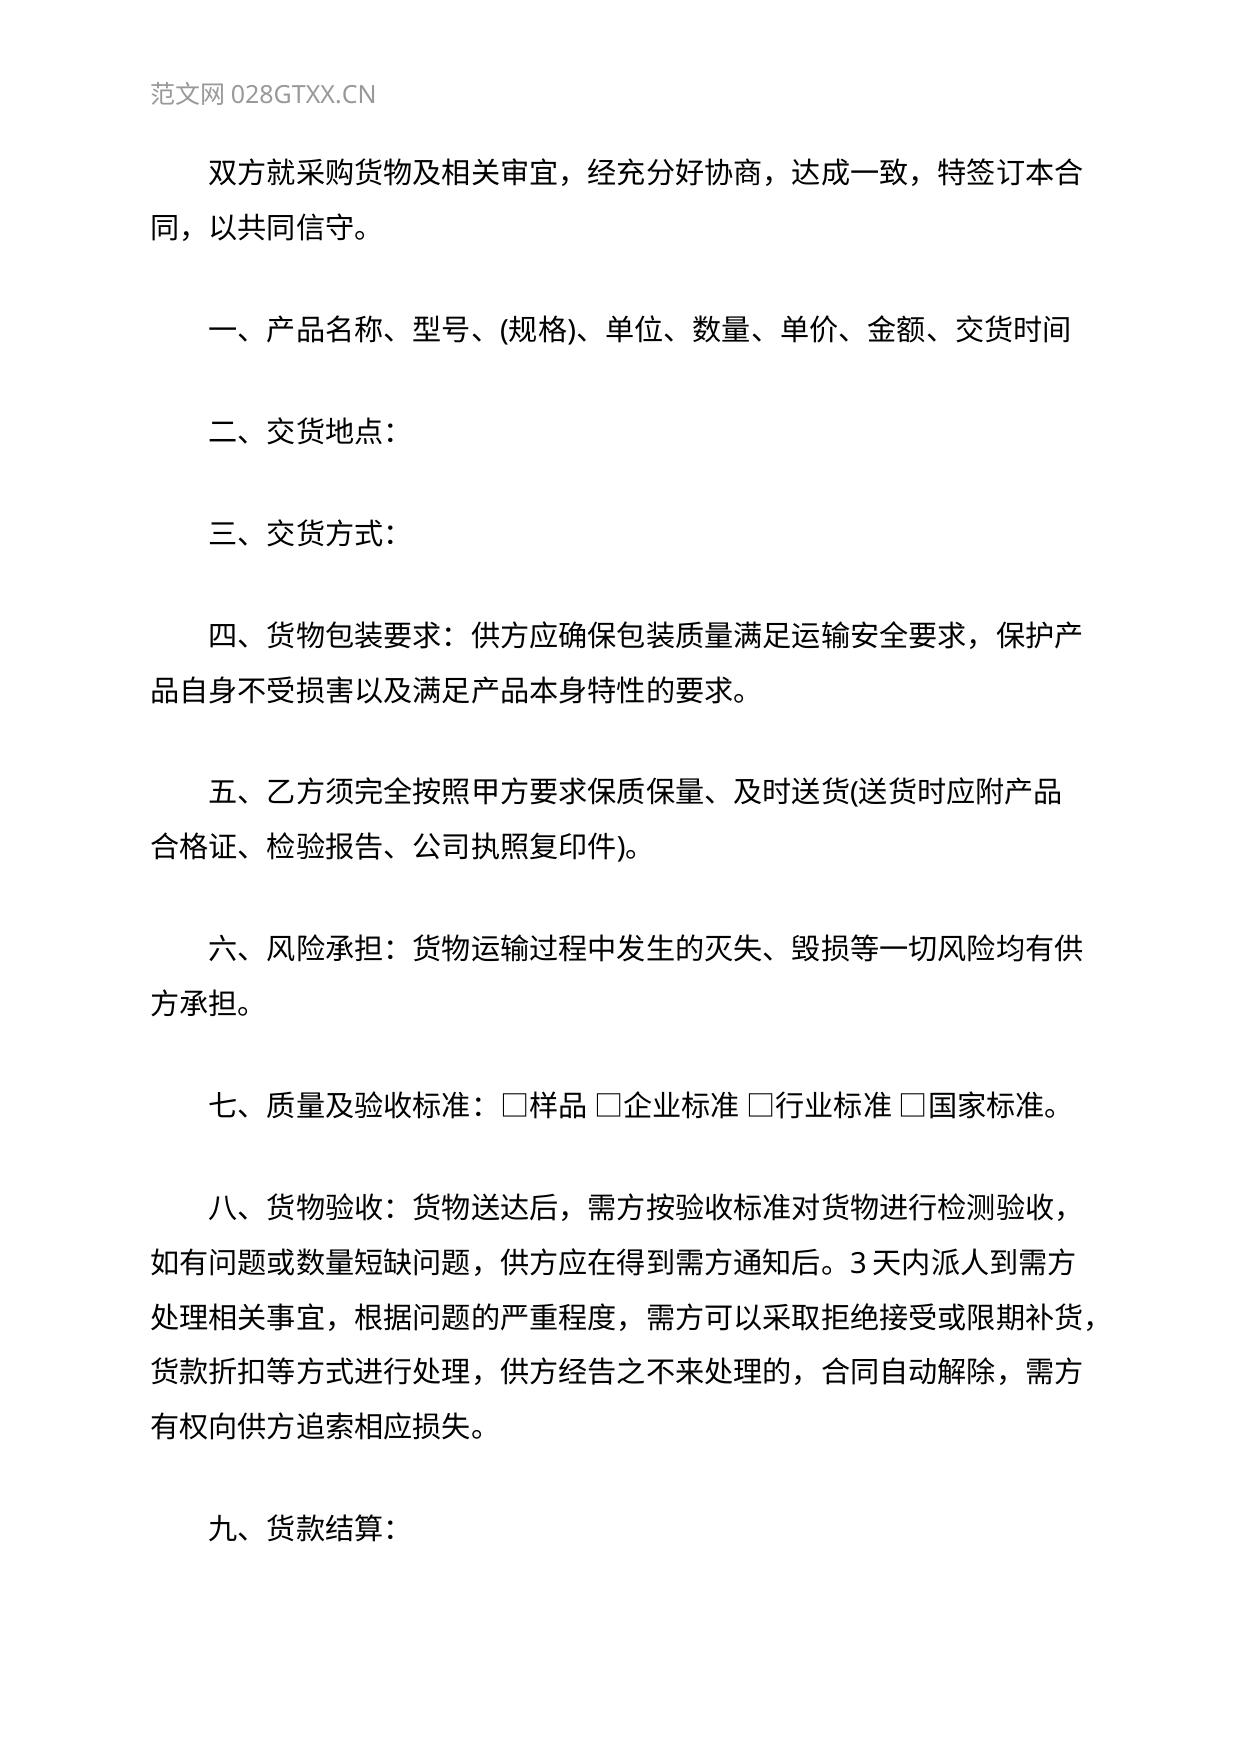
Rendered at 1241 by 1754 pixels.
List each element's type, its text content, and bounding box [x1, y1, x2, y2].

text 三、交货方式： [150, 510, 1090, 553]
text 五、乙方须完全按照甲方要求保质保量、及时送货(送货时应附产品合格证、检验报告、公司执照复印件)。 [150, 769, 1090, 866]
text 二、交货地点： [150, 409, 1090, 451]
text 七、质量及验收标准：□样品 □企业标准 □行业标准 □国家标准。 [150, 1082, 1090, 1125]
text 一、产品名称、型号、(规格)、单位、数量、单价、金额、交货时间 [150, 307, 1090, 349]
text 六、风险承担：货物运输过程中发生的灭失、毁损等一切风险均有供方承担。 [150, 926, 1090, 1023]
text 双方就采购货物及相关审宜，经充分好协商，达成一致，特签订本合同，以共同信守。 [150, 150, 1090, 247]
text 九、货款结算： [150, 1506, 1090, 1548]
text 四、货物包装要求：供方应确保包装质量满足运输安全要求，保护产品自身不受损害以及满足产品本身特性的要求。 [150, 612, 1090, 709]
text 八、货物验收：货物送达后，需方按验收标准对货物进行检测验收，如有问题或数量短缺问题，供方应在得到需方通知后。3天内派人到需方处理相关事宜，根据问题的严重程度，需方可以采取拒绝接受或限期补货，货款折扣等方式进行处理，供方经告之不来处理的，合同自动解除，需方有权向供方追索相应损失。 [150, 1184, 1090, 1446]
